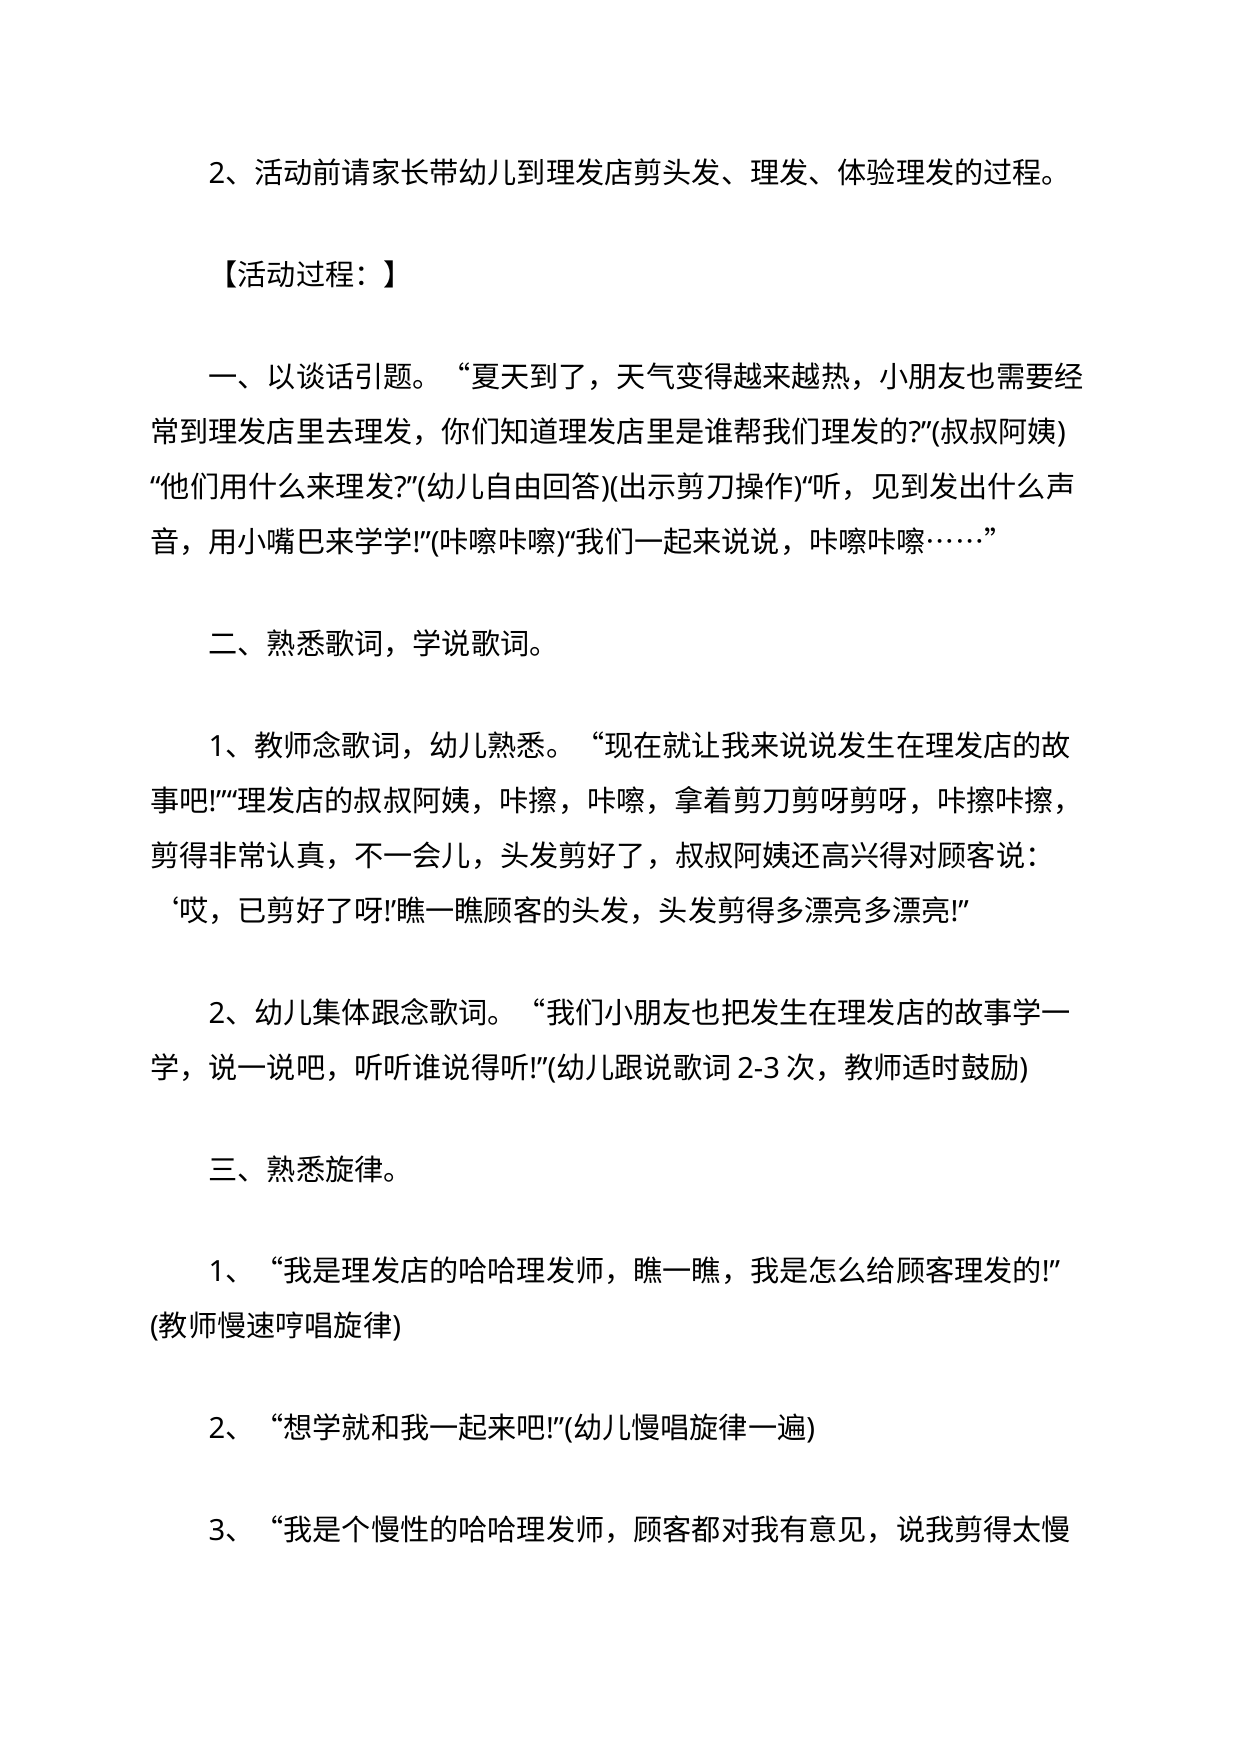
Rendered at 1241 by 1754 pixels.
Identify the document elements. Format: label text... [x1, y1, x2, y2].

text 【活动过程：】 [150, 252, 1090, 294]
text 2、活动前请家长带幼儿到理发店剪头发、理发、体验理发的过程。 [150, 150, 1090, 192]
text 1、“我是理发店的哈哈理发师，瞧一瞧，我是怎么给顾客理发的!”(教师慢速哼唱旋律) [150, 1248, 1090, 1345]
text 一、以谈话引题。“夏天到了，天气变得越来越热，小朋友也需要经常到理发店里去理发，你们知道理发店里是谁帮我们理发的?”(叔叔阿姨)“他们用什么来理发?”(幼儿自由回答)(出示剪刀操作)“听，见到发出什么声音，用小嘴巴来学学!”(咔嚓咔嚓)“我们一起来说说，咔嚓咔嚓……” [150, 354, 1090, 561]
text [150, 1507, 1090, 1549]
text 二、熟悉歌词，学说歌词。 [150, 621, 1090, 663]
text 2、幼儿集体跟念歌词。“我们小朋友也把发生在理发店的故事学一学，说一说吧，听听谁说得听!”(幼儿跟说歌词2-3次，教师适时鼓励) [150, 989, 1090, 1087]
text 2、“想学就和我一起来吧!”(幼儿慢唱旋律一遍) [150, 1405, 1090, 1447]
text 1、教师念歌词，幼儿熟悉。“现在就让我来说说发生在理发店的故事吧!”“理发店的叔叔阿姨，咔擦，咔嚓，拿着剪刀剪呀剪呀，咔擦咔擦，剪得非常认真，不一会儿，头发剪好了，叔叔阿姨还高兴得对顾客说：‘哎，已剪好了呀!’瞧一瞧顾客的头发，头发剪得多漂亮多漂亮!” [150, 722, 1090, 930]
text 三、熟悉旋律。 [150, 1146, 1090, 1188]
